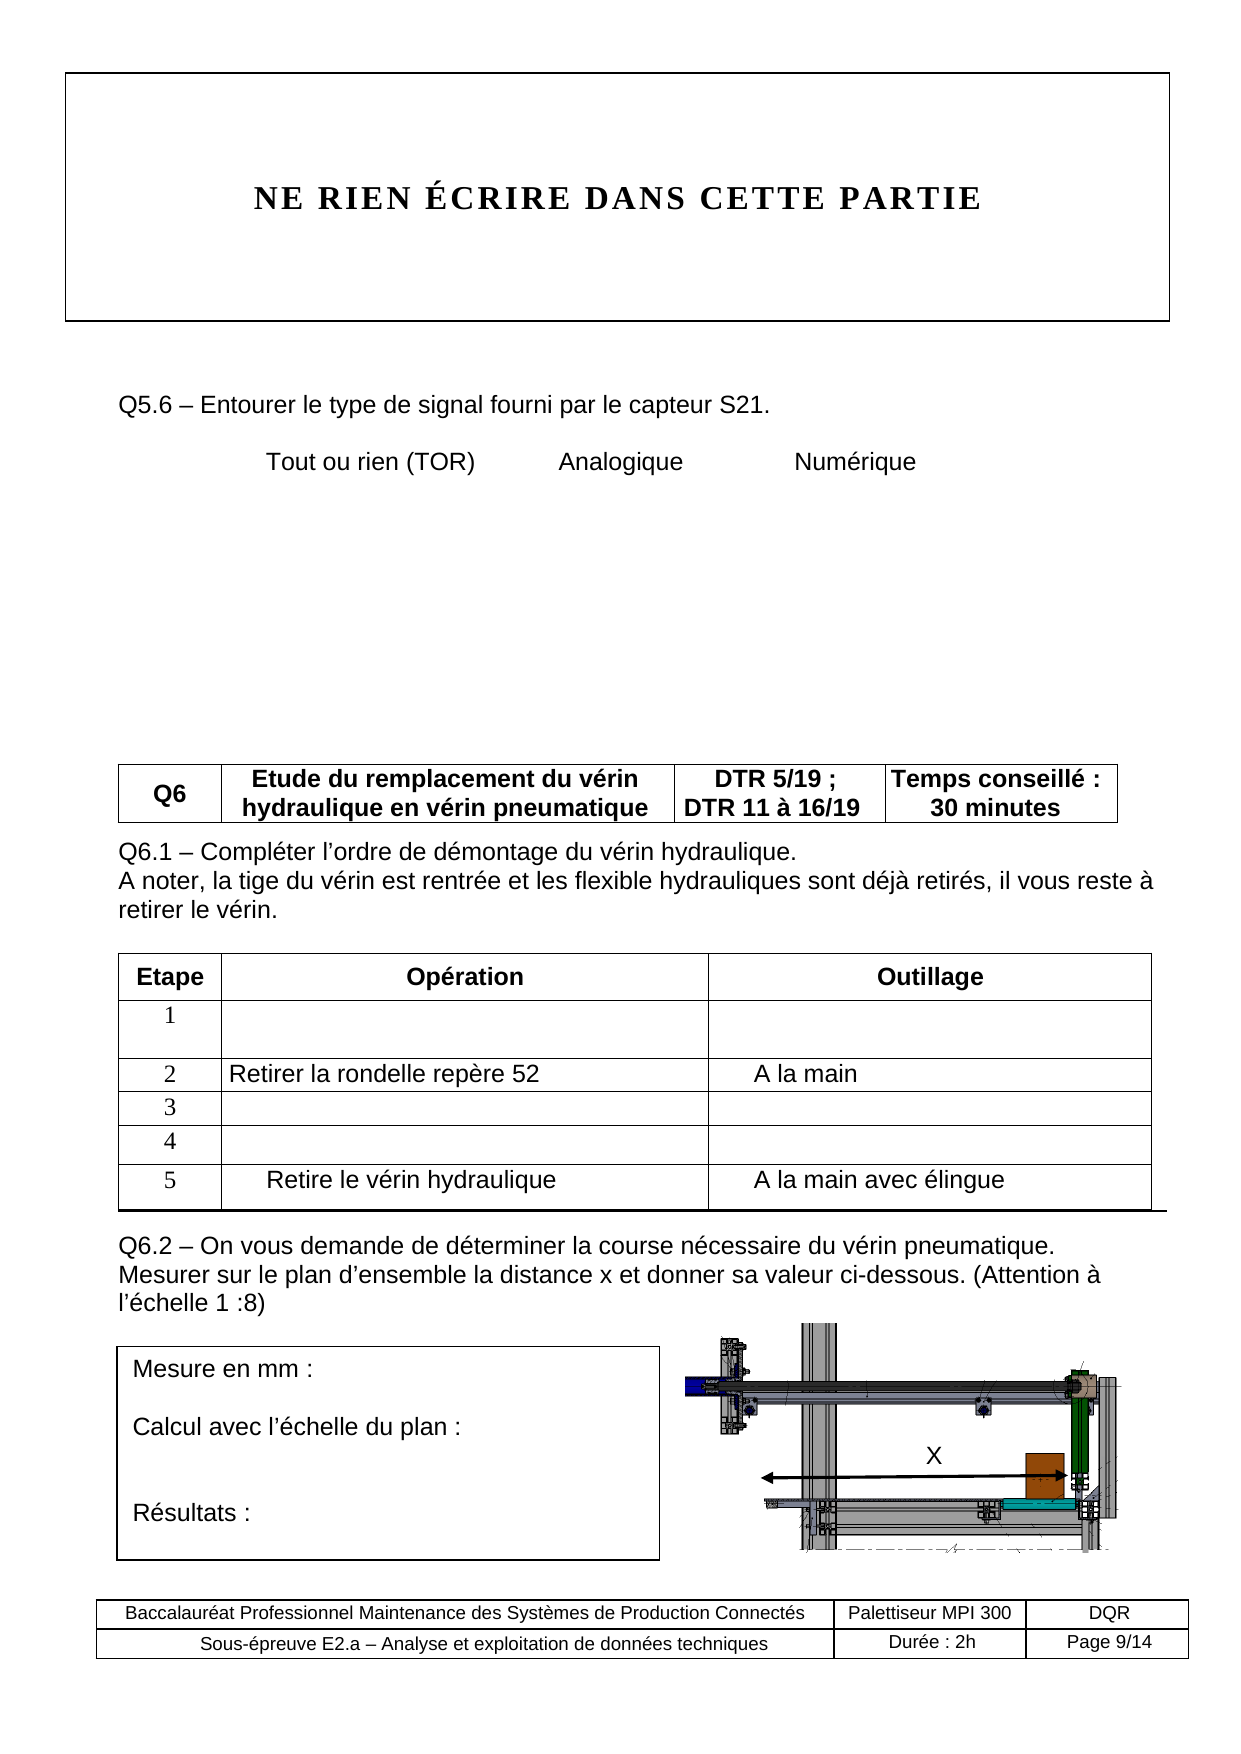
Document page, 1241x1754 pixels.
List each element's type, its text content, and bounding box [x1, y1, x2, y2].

text Q6.2 – On vous demande de déterminer la course nécessaire du vérin pneumatique. [118, 1231, 1166, 1260]
table_cell [709, 1126, 1151, 1164]
table_cell A la main avec élingue [709, 1165, 1151, 1209]
text Q6.1 – Compléter l’ordre de démontage du vérin hydraulique. [118, 837, 1167, 866]
text Q5.6 – Entourer le type de signal fourni par le capteur S21. [118, 390, 1167, 418]
table_cell 5 [119, 1165, 221, 1209]
table_header Etude du remplacement du vérin hydraulique en vérin pneumatique [222, 765, 674, 822]
table_header DTR 5/19 ; DTR 11 à 16/19 [675, 765, 885, 822]
table_header Q6 [119, 765, 221, 822]
table_cell [222, 1001, 708, 1058]
table_cell Retirer la rondelle repère 52 [222, 1059, 708, 1091]
table_header Opération [222, 954, 708, 999]
table_cell A la main [709, 1059, 1151, 1091]
table_cell [222, 1126, 708, 1164]
text Tout ou rien (TOR) Analogique Numérique [192, 447, 1167, 476]
table_header Temps conseillé : 30 minutes [886, 765, 1117, 822]
table_cell [709, 1092, 1151, 1125]
text A noter, la tige du vérin est rentrée et les flexible hydrauliques sont déjà retirés, il vous reste à retirer le vérin. [118, 866, 1166, 924]
table_cell [709, 1001, 1151, 1058]
picture [685, 1323, 1127, 1553]
table_cell 4 [119, 1126, 221, 1164]
text Mesurer sur le plan d’ensemble la distance x et donner sa valeur ci-dessous. (Attention à l’échelle 1 :8) [118, 1260, 1166, 1317]
table_cell 3 [119, 1092, 221, 1125]
table_header Outillage [709, 954, 1151, 999]
table_cell Retire le vérin hydraulique [222, 1165, 708, 1209]
table_cell [222, 1092, 708, 1125]
table_header Etape [119, 954, 221, 999]
table_cell 1 [119, 1001, 221, 1058]
table_cell 2 [119, 1059, 221, 1091]
